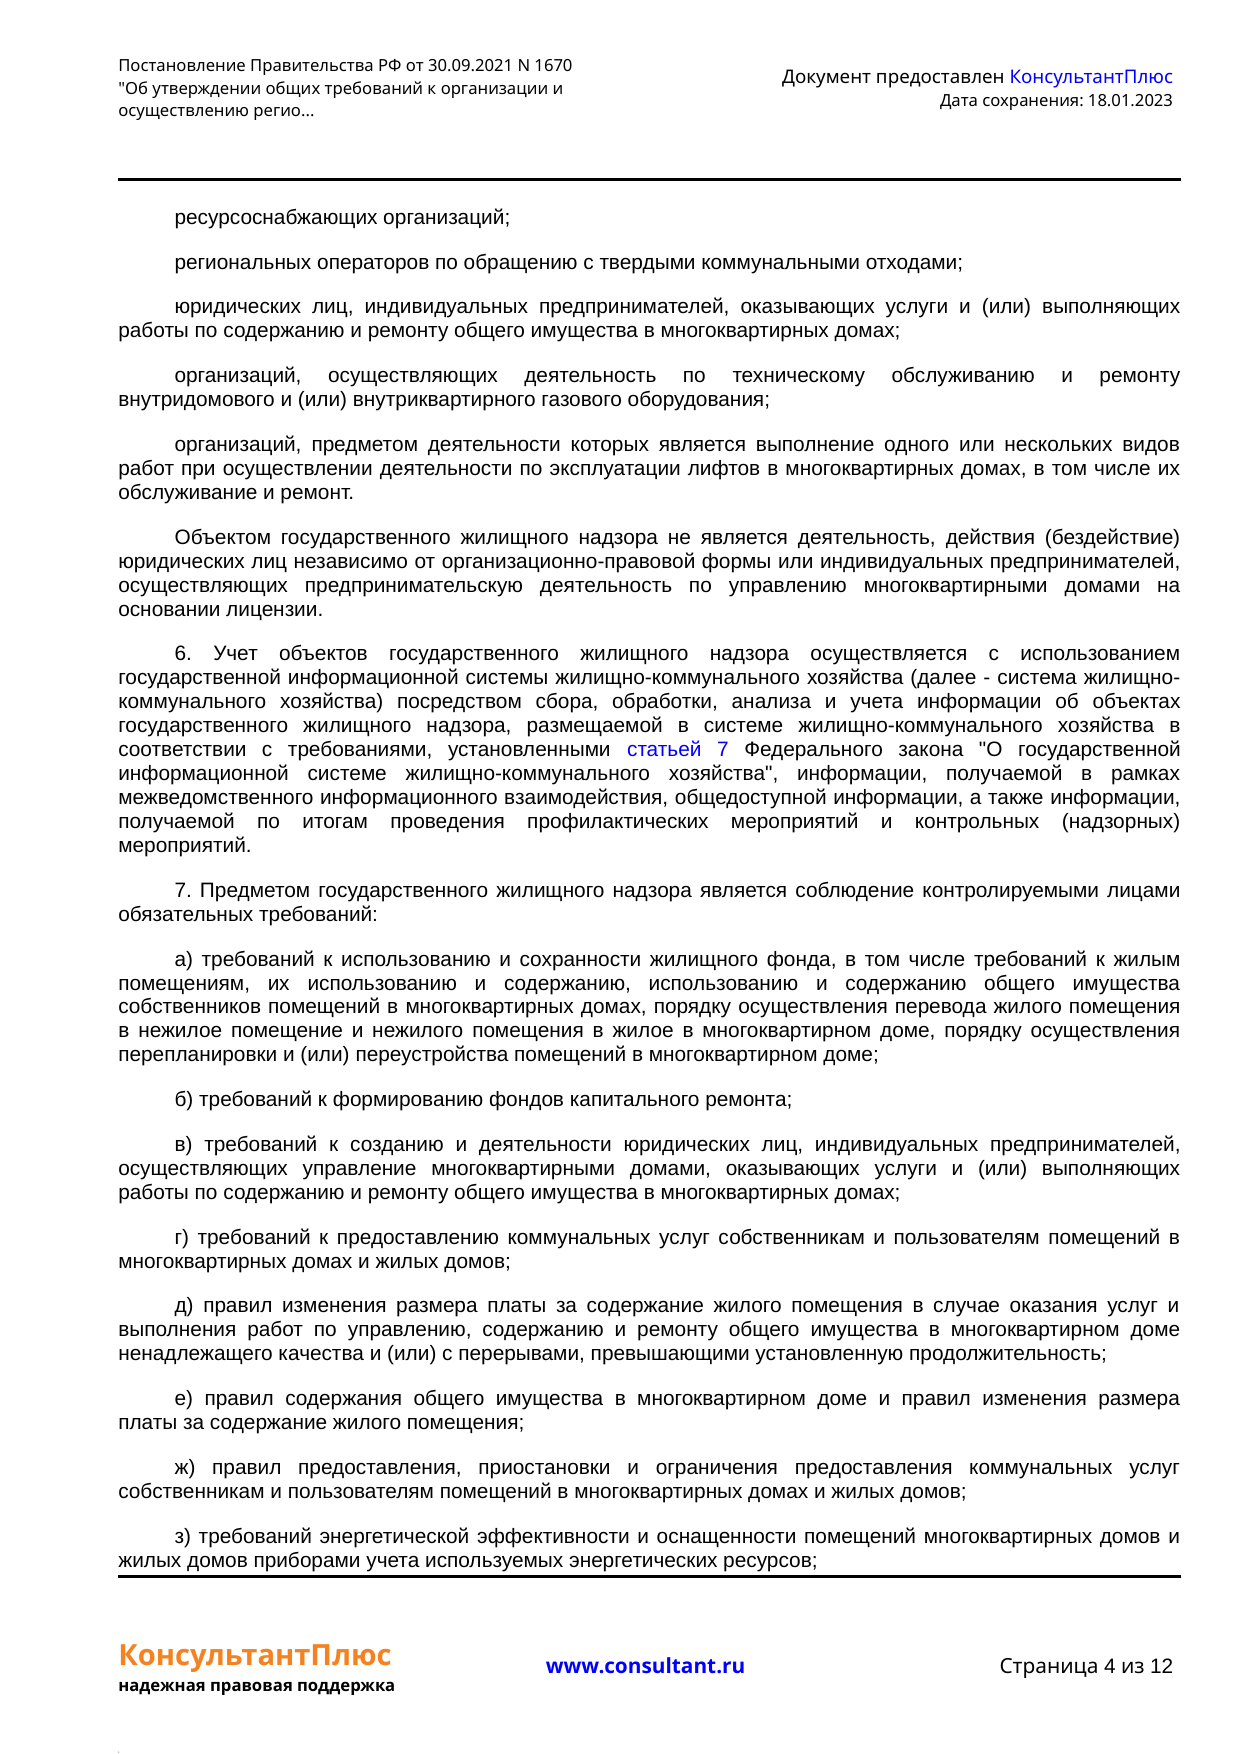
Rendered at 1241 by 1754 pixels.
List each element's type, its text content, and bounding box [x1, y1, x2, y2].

text з) требований энергетической эффективности и оснащенности помещений многоквартирных домов и жилых домов приборами учета используемых энергетических ресурсов; [118, 1523, 1181, 1571]
text е) правил содержания общего имущества в многоквартирном доме и правил изменения размера платы за содержание жилого помещения; [118, 1386, 1181, 1434]
text Объектом государственного жилищного надзора не является деятельность, действия (бездействие) юридических лиц независимо от организационно-правовой формы или индивидуальных предпринимателей, осуществляющих предпринимательскую деятельность по управлению многоквартирными домами на основании лицензии. [118, 524, 1181, 620]
text г) требований к предоставлению коммунальных услуг собственникам и пользователям помещений в многоквартирных домах и жилых домов; [118, 1224, 1181, 1272]
text 7. Предметом государственного жилищного надзора является соблюдение контролируемыми лицами обязательных требований: [118, 878, 1181, 926]
text организаций, предметом деятельности которых является выполнение одного или нескольких видов работ при осуществлении деятельности по эксплуатации лифтов в многоквартирных домах, в том числе их обслуживание и ремонт. [118, 432, 1181, 504]
text а) требований к использованию и сохранности жилищного фонда, в том числе требований к жилым помещениям, их использованию и содержанию, использованию и содержанию общего имущества собственников помещений в многоквартирных домах, порядку осуществления перевода жилого помещения в нежилое помещение и нежилого помещения в жилое в многоквартирном доме, порядку осуществления перепланировки и (или) переустройства помещений в многоквартирном доме; [118, 946, 1181, 1066]
text ресурсоснабжающих организаций; [118, 205, 1181, 229]
text 6. Учет объектов государственного жилищного надзора осуществляется с использованием государственной информационной системы жилищно-коммунального хозяйства (далее - система жилищно-коммунального хозяйства) посредством сбора, обработки, анализа и учета информации об объектах государственного жилищного надзора, размещаемой в системе жилищно-коммунального хозяйства в соответствии с требованиями, установленными статьей 7 Федерального закона "О государственной информационной системе жилищно-коммунального хозяйства", информации, получаемой в рамках межведомственного информационного взаимодействия, общедоступной информации, а также информации, получаемой по итогам проведения профилактических мероприятий и контрольных (надзорных) мероприятий. [118, 641, 1181, 857]
text региональных операторов по обращению с твердыми коммунальными отходами; [118, 249, 1181, 273]
text юридических лиц, индивидуальных предпринимателей, оказывающих услуги и (или) выполняющих работы по содержанию и ремонту общего имущества в многоквартирных домах; [118, 294, 1181, 342]
text организаций, осуществляющих деятельность по техническому обслуживанию и ремонту внутридомового и (или) внутриквартирного газового оборудования; [118, 363, 1181, 411]
text д) правил изменения размера платы за содержание жилого помещения в случае оказания услуг и выполнения работ по управлению, содержанию и ремонту общего имущества в многоквартирном доме ненадлежащего качества и (или) с перерывами, превышающими установленную продолжительность; [118, 1293, 1181, 1365]
text б) требований к формированию фондов капитального ремонта; [118, 1087, 1181, 1111]
text ж) правил предоставления, приостановки и ограничения предоставления коммунальных услуг собственникам и пользователям помещений в многоквартирных домах и жилых домов; [118, 1455, 1181, 1503]
text в) требований к созданию и деятельности юридических лиц, индивидуальных предпринимателей, осуществляющих управление многоквартирными домами, оказывающих услуги и (или) выполняющих работы по содержанию и ремонту общего имущества в многоквартирных домах; [118, 1132, 1181, 1204]
